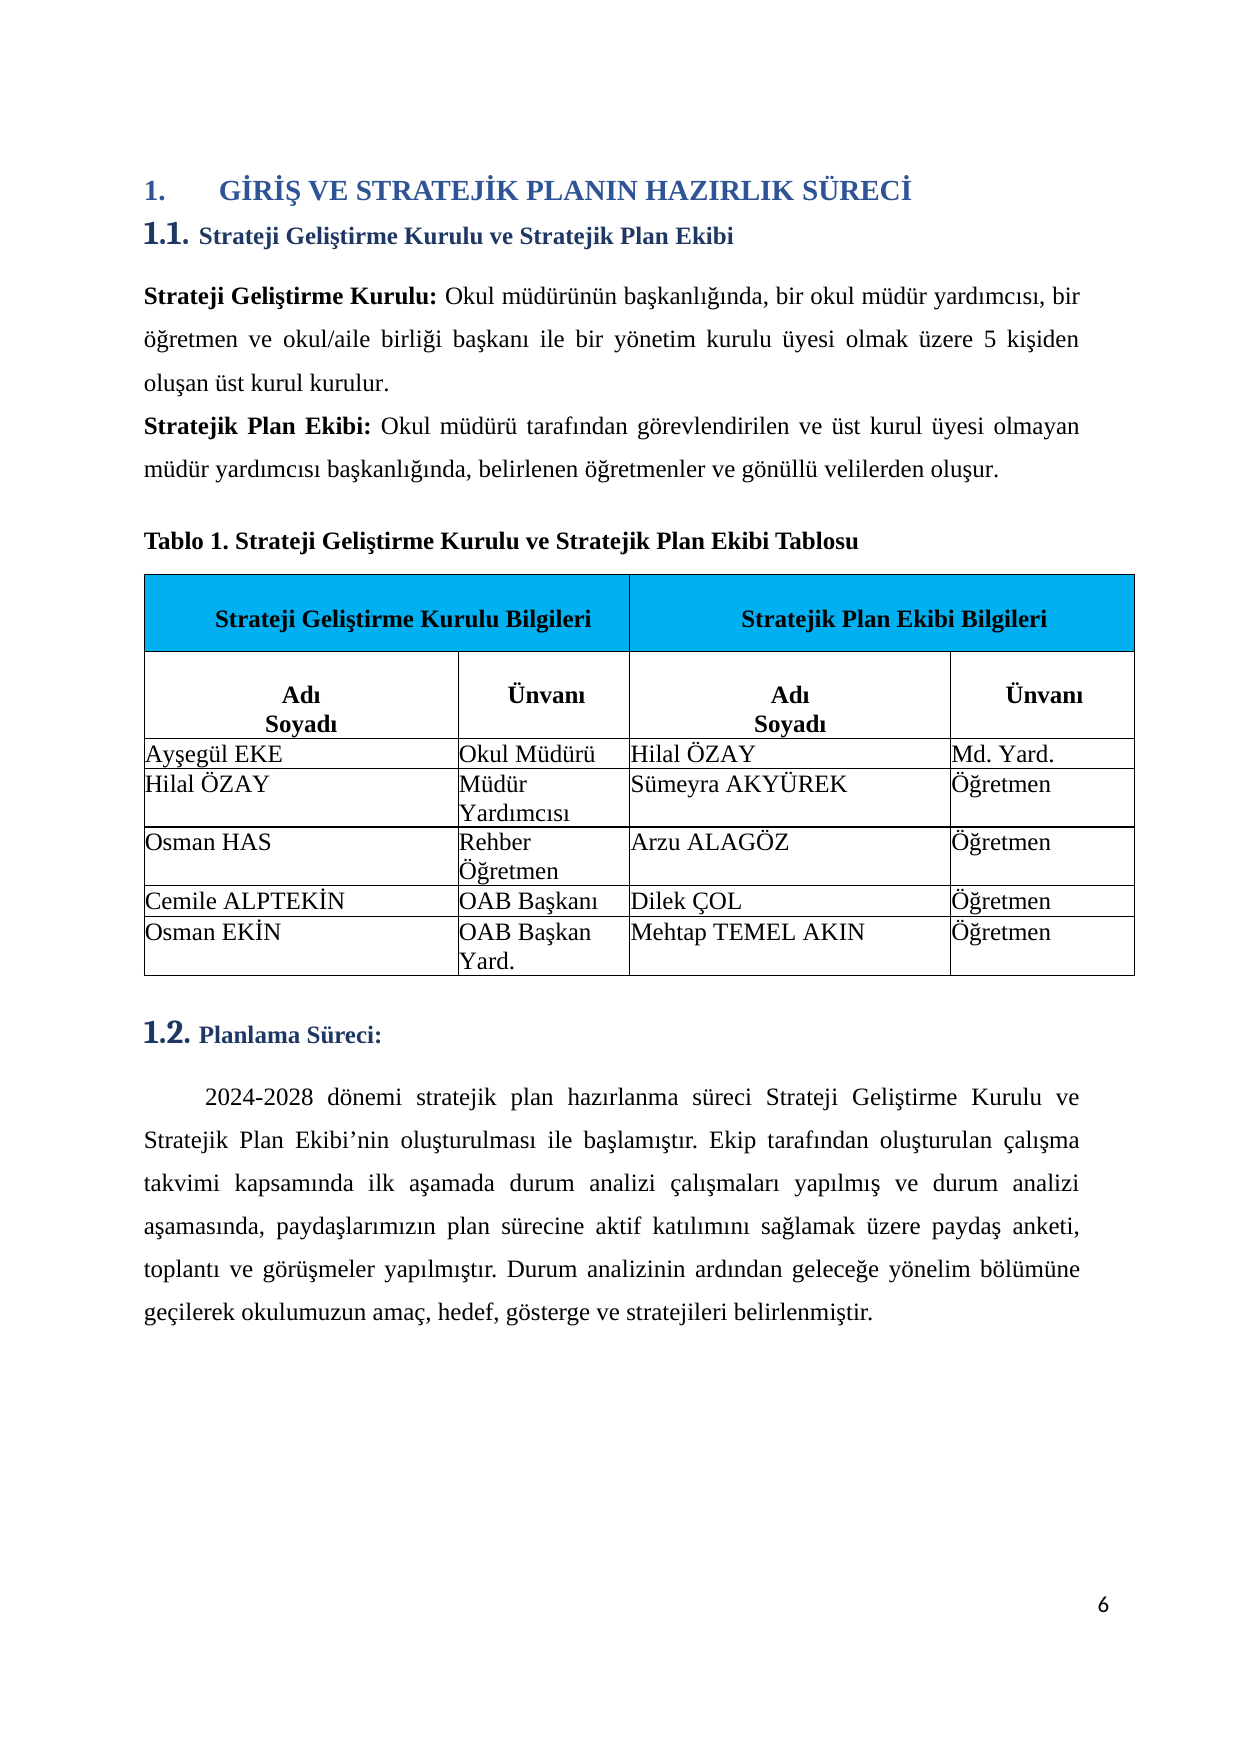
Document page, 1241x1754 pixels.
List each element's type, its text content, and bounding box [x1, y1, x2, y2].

text Strateji Geliştirme Kurulu: Okul müdürünün başkanlığında, bir okul müdür yardımcısı, bir öğretmen ve okul/aile birliği başkanı ile bir yönetim kurulu üyesi olmak üzere 5 kişiden oluşan üst kurul kurulur. [143, 281, 1080, 396]
text Stratejik Plan Ekibi: Okul müdürü tarafından görevlendirilen ve üst kurul üyesi olmayan müdür yardımcısı başkanlığında, belirlenen öğretmenler ve gönüllü velilerden oluşur. [143, 411, 1080, 483]
table_cell Mehtap TEMEL AKIN [630, 917, 950, 975]
table_cell Md. Yard. [951, 739, 1134, 768]
table_header Strateji Geliştirme Kurulu Bilgileri [145, 575, 629, 651]
table_cell OAB Başkan Yard. [459, 917, 629, 975]
table_cell Öğretmen [951, 828, 1134, 885]
table_cell Dilek ÇOL [630, 886, 950, 916]
table_cell Osman EKİN [145, 917, 458, 975]
table_cell Hilal ÖZAY [145, 769, 458, 826]
table_header Stratejik Plan Ekibi Bilgileri [630, 575, 1134, 651]
table_cell Rehber Öğretmen [459, 828, 629, 885]
table_cell Sümeyra AKYÜREK [630, 769, 950, 826]
text Tablo 1. Strateji Geliştirme Kurulu ve Stratejik Plan Ekibi Tablosu [143, 526, 1109, 555]
table_cell Öğretmen [951, 769, 1134, 826]
table_cell Okul Müdürü [459, 739, 629, 768]
table_cell Öğretmen [951, 917, 1134, 975]
table_cell OAB Başkanı [459, 886, 629, 916]
text 2024-2028 dönemi stratejik plan hazırlanma süreci Strateji Geliştirme Kurulu ve Stratejik Plan Ekibi’nin oluşturulması ile başlamıştır. Ekip tarafından oluşturulan çalışma takvimi kapsamında ilk aşamada durum analizi çalışmaları yapılmış ve durum analizi aşamasında, paydaşlarımızın plan sürecine aktif katılımını sağlamak üzere paydaş anketi, toplantı ve görüşmeler yapılmıştır. Durum analizinin ardından geleceğe yönelim bölümüne geçilerek okulumuzun amaç, hedef, gösterge ve stratejileri belirlenmiştir. [143, 1082, 1081, 1326]
table_cell Cemile ALPTEKİN [145, 886, 458, 916]
table_cell Osman HAS [145, 828, 458, 885]
table_cell Ünvanı [951, 652, 1134, 738]
table_cell Müdür Yardımcısı [459, 769, 629, 826]
subtitle Planlama Süreci: [143, 1013, 1109, 1052]
table_cell Hilal ÖZAY [630, 739, 950, 768]
subtitle GİRİŞ VE STRATEJİK PLANIN HAZIRLIK SÜRECİ [143, 173, 1109, 206]
table_cell Ayşegül EKE [145, 739, 458, 768]
table_cell Adı Soyadı [145, 652, 458, 738]
table_cell Arzu ALAGÖZ [630, 828, 950, 885]
table_cell Ünvanı [459, 652, 629, 738]
table_cell Adı Soyadı [630, 652, 950, 738]
table_cell Öğretmen [951, 886, 1134, 916]
subtitle Strateji Geliştirme Kurulu ve Stratejik Plan Ekibi [143, 214, 1109, 253]
